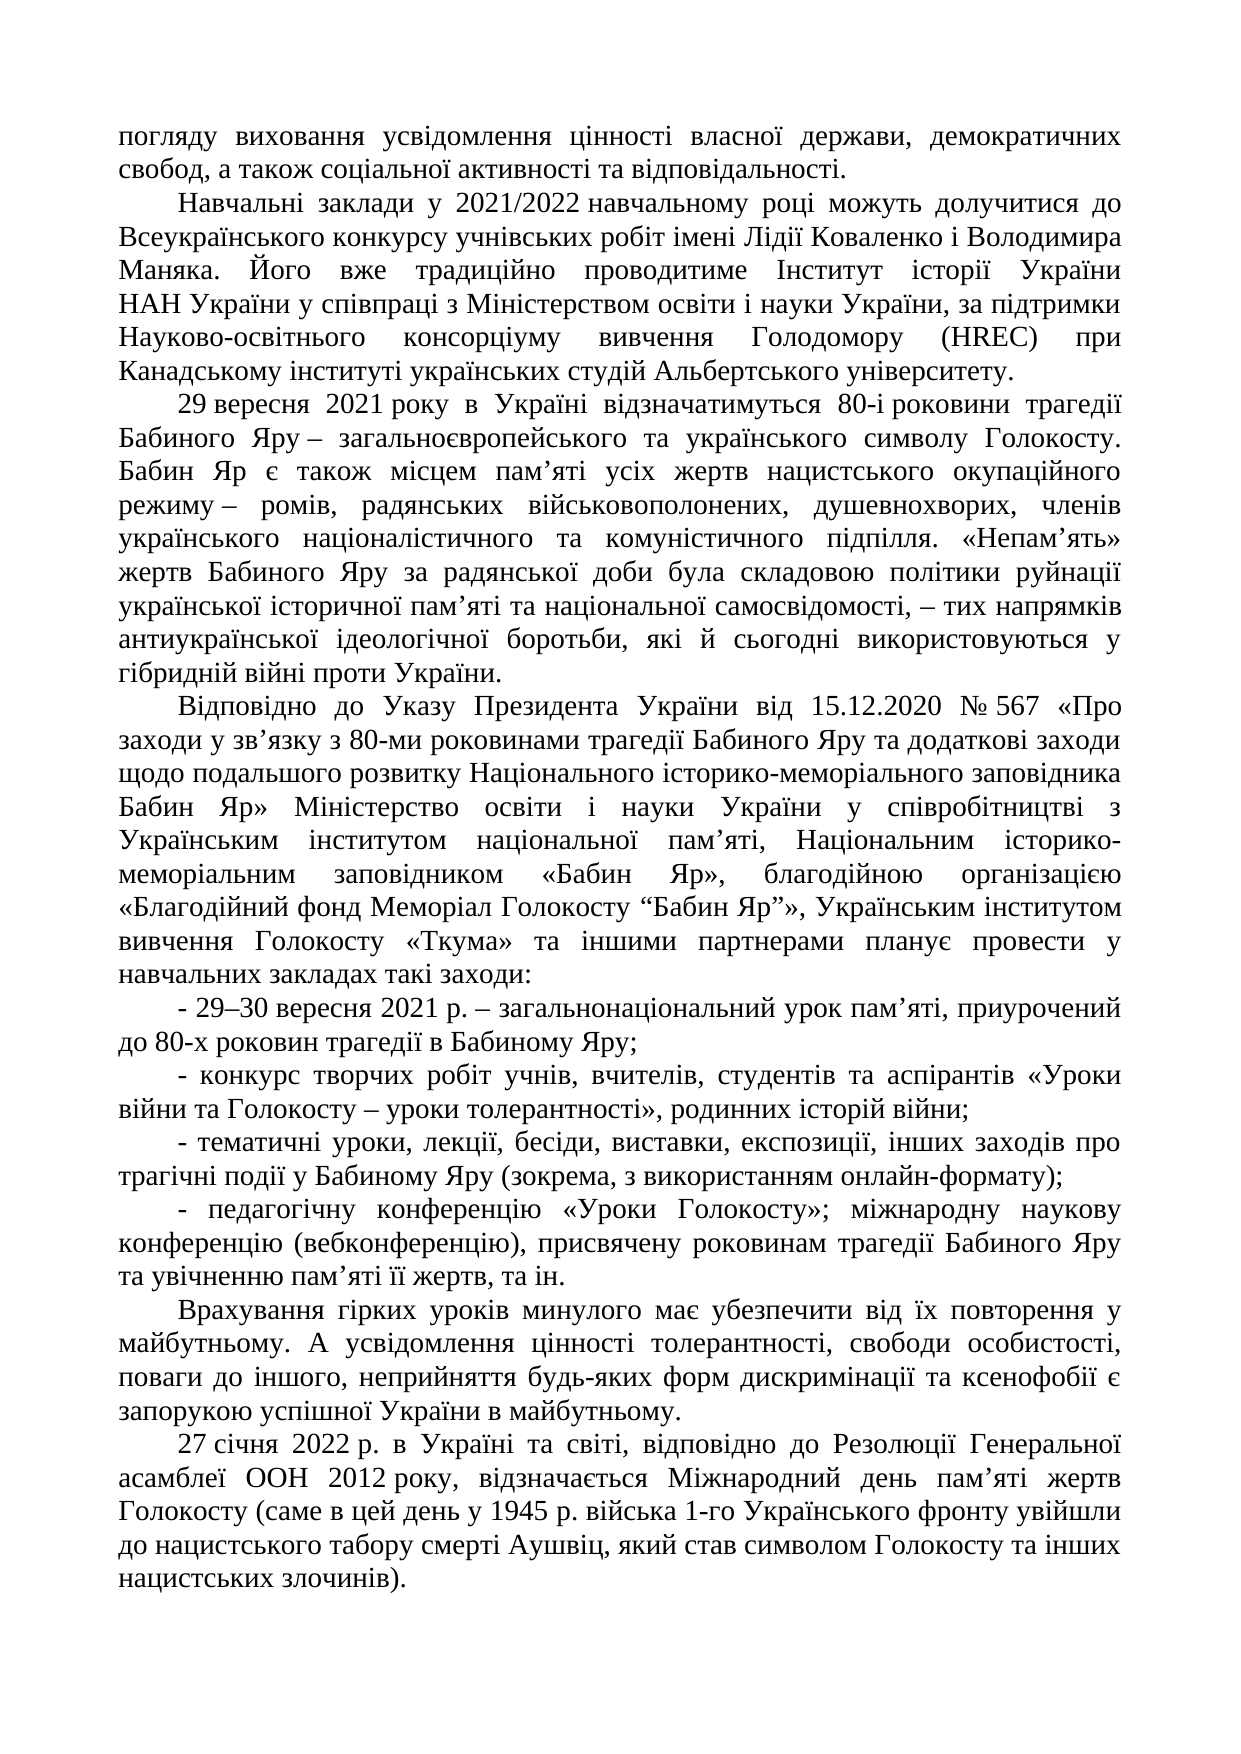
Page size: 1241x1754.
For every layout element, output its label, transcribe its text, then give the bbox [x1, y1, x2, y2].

text - педагогічну конференцію «Уроки Голокосту»; міжнародну наукову конференцію (вебконференцію), присвячену роковинам трагедії Бабиного Яру та увічненню пам’яті її жертв, та ін. [118, 1191, 1122, 1292]
text Відповідно до Указу Президента України від 15.12.2020 № 567 «Про заходи у зв’язку з 80-ми роковинами трагедії Бабиного Яру та додаткові заходи щодо подальшого розвитку Національного історико-меморіального заповідника Бабин Яр» Міністерство освіти і науки України у співробітництві з Українським інститутом національної пам’яті, Національним історико-меморіальним заповідником «Бабин Яр», благодійною організацією «Благодійний фонд Меморіал Голокосту “Бабин Яр”», Українським інститутом вивчення Голокосту «Ткума» та іншими партнерами планує провести у навчальних закладах такі заходи: [118, 688, 1122, 990]
text 27 січня 2022 р. в Україні та світі, відповідно до Резолюції Генеральної асамблеї ООН 2012 року, відзначається Міжнародний день пам’яті жертв Голокосту (саме в цей день у 1945 р. війська 1-го Українського фронту увійшли до нацистського табору смерті Аушвіц, який став символом Голокосту та інших нацистських злочинів). [118, 1426, 1122, 1594]
text - тематичні уроки, лекції, бесіди, виставки, експозиції, інших заходів про трагічні події у Бабиному Яру (зокрема, з використанням онлайн-формату); [118, 1124, 1122, 1191]
text - 29–30 вересня 2021 р. – загальнонаціональний урок пам’яті, приурочений до 80-х роковин трагедії в Бабиному Яру; [118, 990, 1122, 1057]
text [118, 118, 1122, 185]
text - конкурс творчих робіт учнів, вчителів, студентів та аспірантів «Уроки війни та Голокосту – уроки толерантності», родинних історій війни; [118, 1057, 1122, 1124]
text Врахування гірких уроків минулого має убезпечити від їх повторення у майбутньому. А усвідомлення цінності толерантності, свободи особистості, поваги до іншого, неприйняття будь-яких форм дискримінації та ксенофобії є запорукою успішної України в майбутньому. [118, 1292, 1122, 1426]
text 29 вересня 2021 року в Україні відзначатимуться 80-і роковини трагедії Бабиного Яру – загальноєвропейського та українського символу Голокосту. Бабин Яр є також місцем пам’яті усіх жертв нацистського окупаційного режиму – ромів, радянських військовополонених, душевнохворих, членів українського націоналістичного та комуністичного підпілля. «Непам’ять» жертв Бабиного Яру за радянської доби була складовою політики руйнації української історичної пам’яті та національної самосвідомості, – тих напрямків антиукраїнської ідеологічної боротьби, які й сьогодні використовуються у гібридній війні проти України. [118, 386, 1122, 688]
text Навчальні заклади у 2021/2022 навчальному році можуть долучитися до Всеукраїнського конкурсу учнівських робіт імені Лідії Коваленко і Володимира Маняка. Його вже традиційно проводитиме Інститут історії України НАН України у співпраці з Міністерством освіти і науки України, за підтримки Науково-освітнього консорціуму вивчення Голодомору (HREC) при Канадському інституті українських студій Альбертського університету. [118, 185, 1122, 386]
